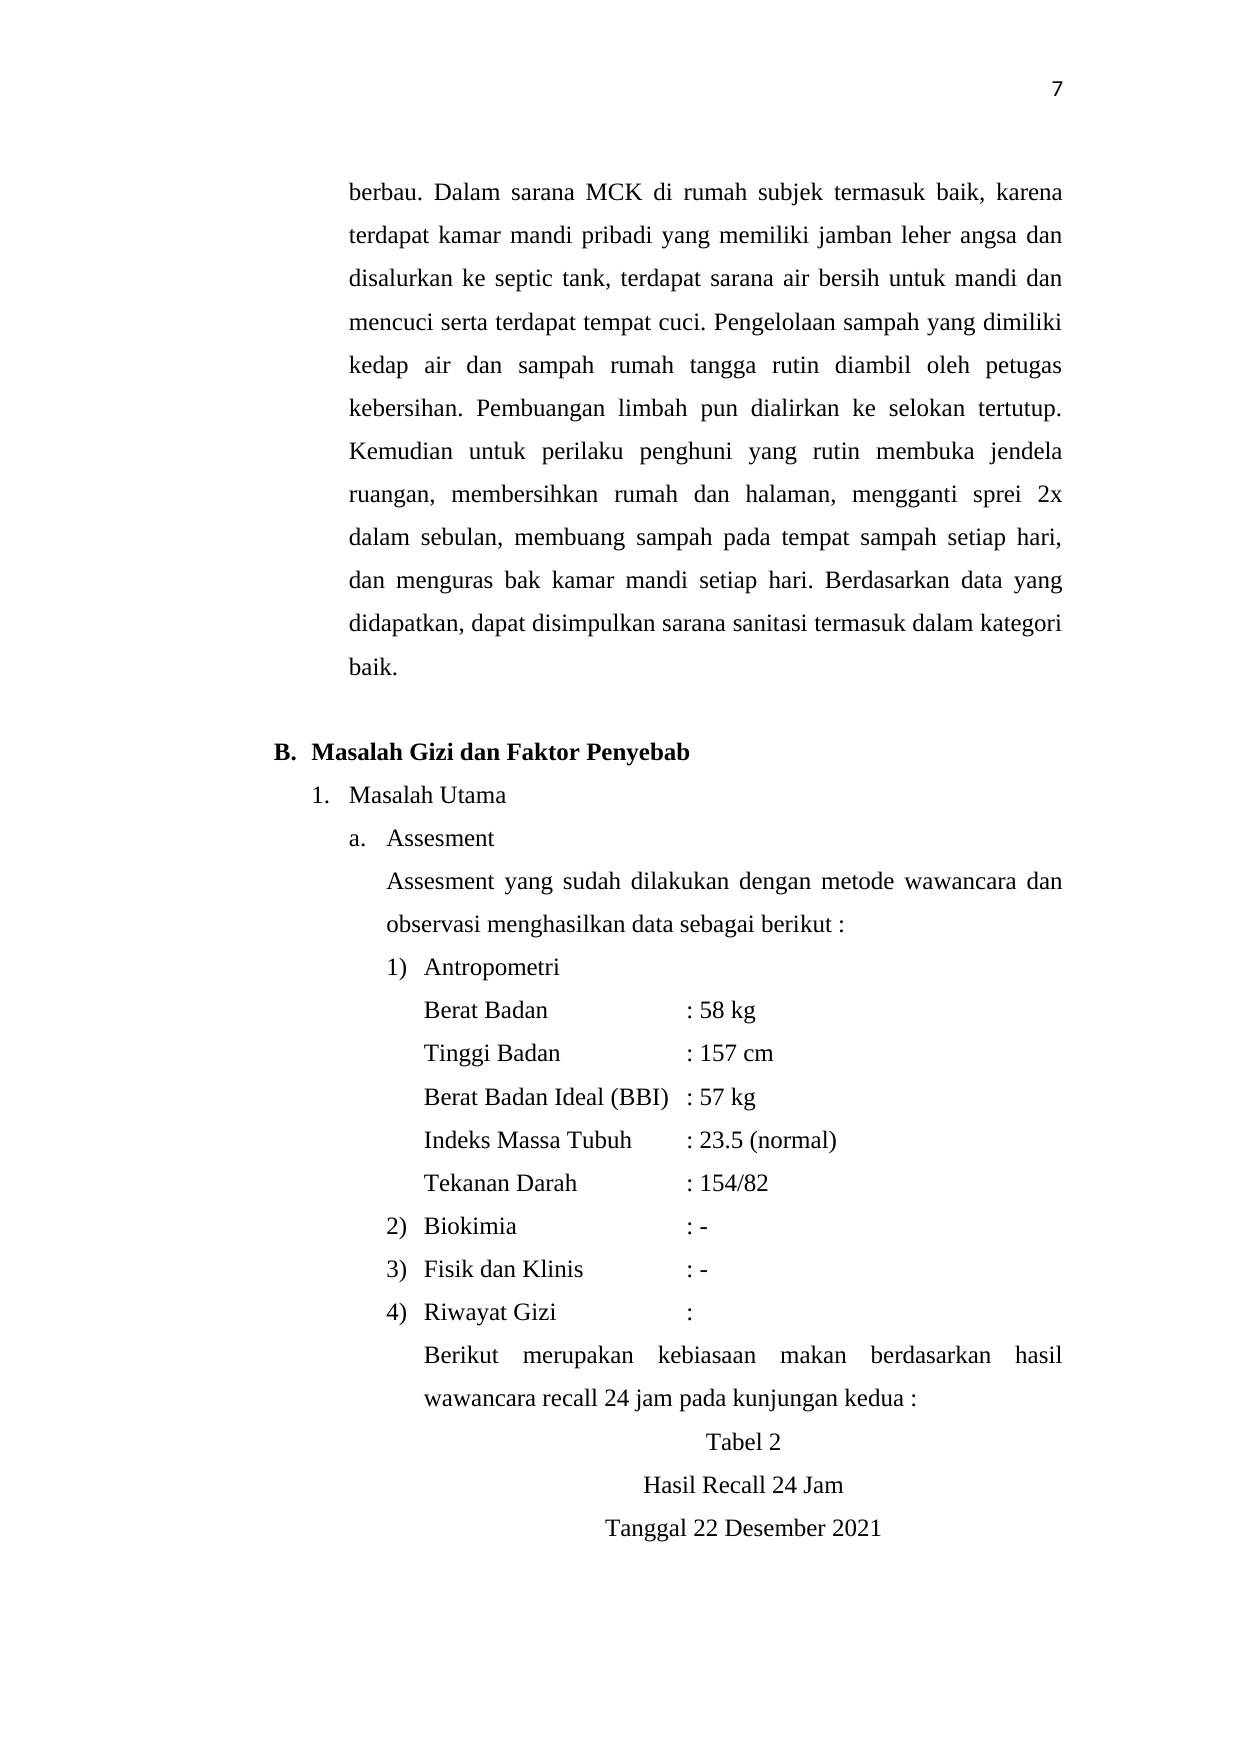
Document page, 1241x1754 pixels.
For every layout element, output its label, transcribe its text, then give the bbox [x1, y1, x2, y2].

list Berat Badan Ideal (BBI) : 57 kg [424, 1082, 1063, 1110]
list Fisik dan Klinis : - [386, 1254, 1063, 1283]
list Berat Badan : 58 kg [424, 995, 1063, 1024]
list Tanggal 22 Desember 2021 [424, 1513, 1063, 1542]
list Indeks Massa Tubuh : 23.5 (normal) [424, 1125, 1063, 1153]
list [349, 177, 1063, 680]
list Biokimia : - [386, 1211, 1063, 1240]
list Assesment yang sudah dilakukan dengan metode wawancara dan observasi menghasilkan data sebagai berikut : [386, 866, 1063, 938]
list Tekanan Darah : 154/82 [424, 1168, 1063, 1197]
list Antropometri [386, 952, 1063, 981]
list Tinggi Badan : 157 cm [424, 1038, 1063, 1067]
list Berikut merupakan kebiasaan makan berdasarkan hasil wawancara recall 24 jam pada kunjungan kedua : [424, 1340, 1063, 1412]
list Riwayat Gizi : [386, 1297, 1063, 1326]
list Assesment [349, 823, 1063, 852]
list Hasil Recall 24 Jam [424, 1470, 1063, 1498]
list Masalah Utama [311, 780, 1063, 808]
list Masalah Gizi dan Faktor Penyebab [274, 737, 1063, 765]
list Tabel 2 [424, 1427, 1063, 1455]
